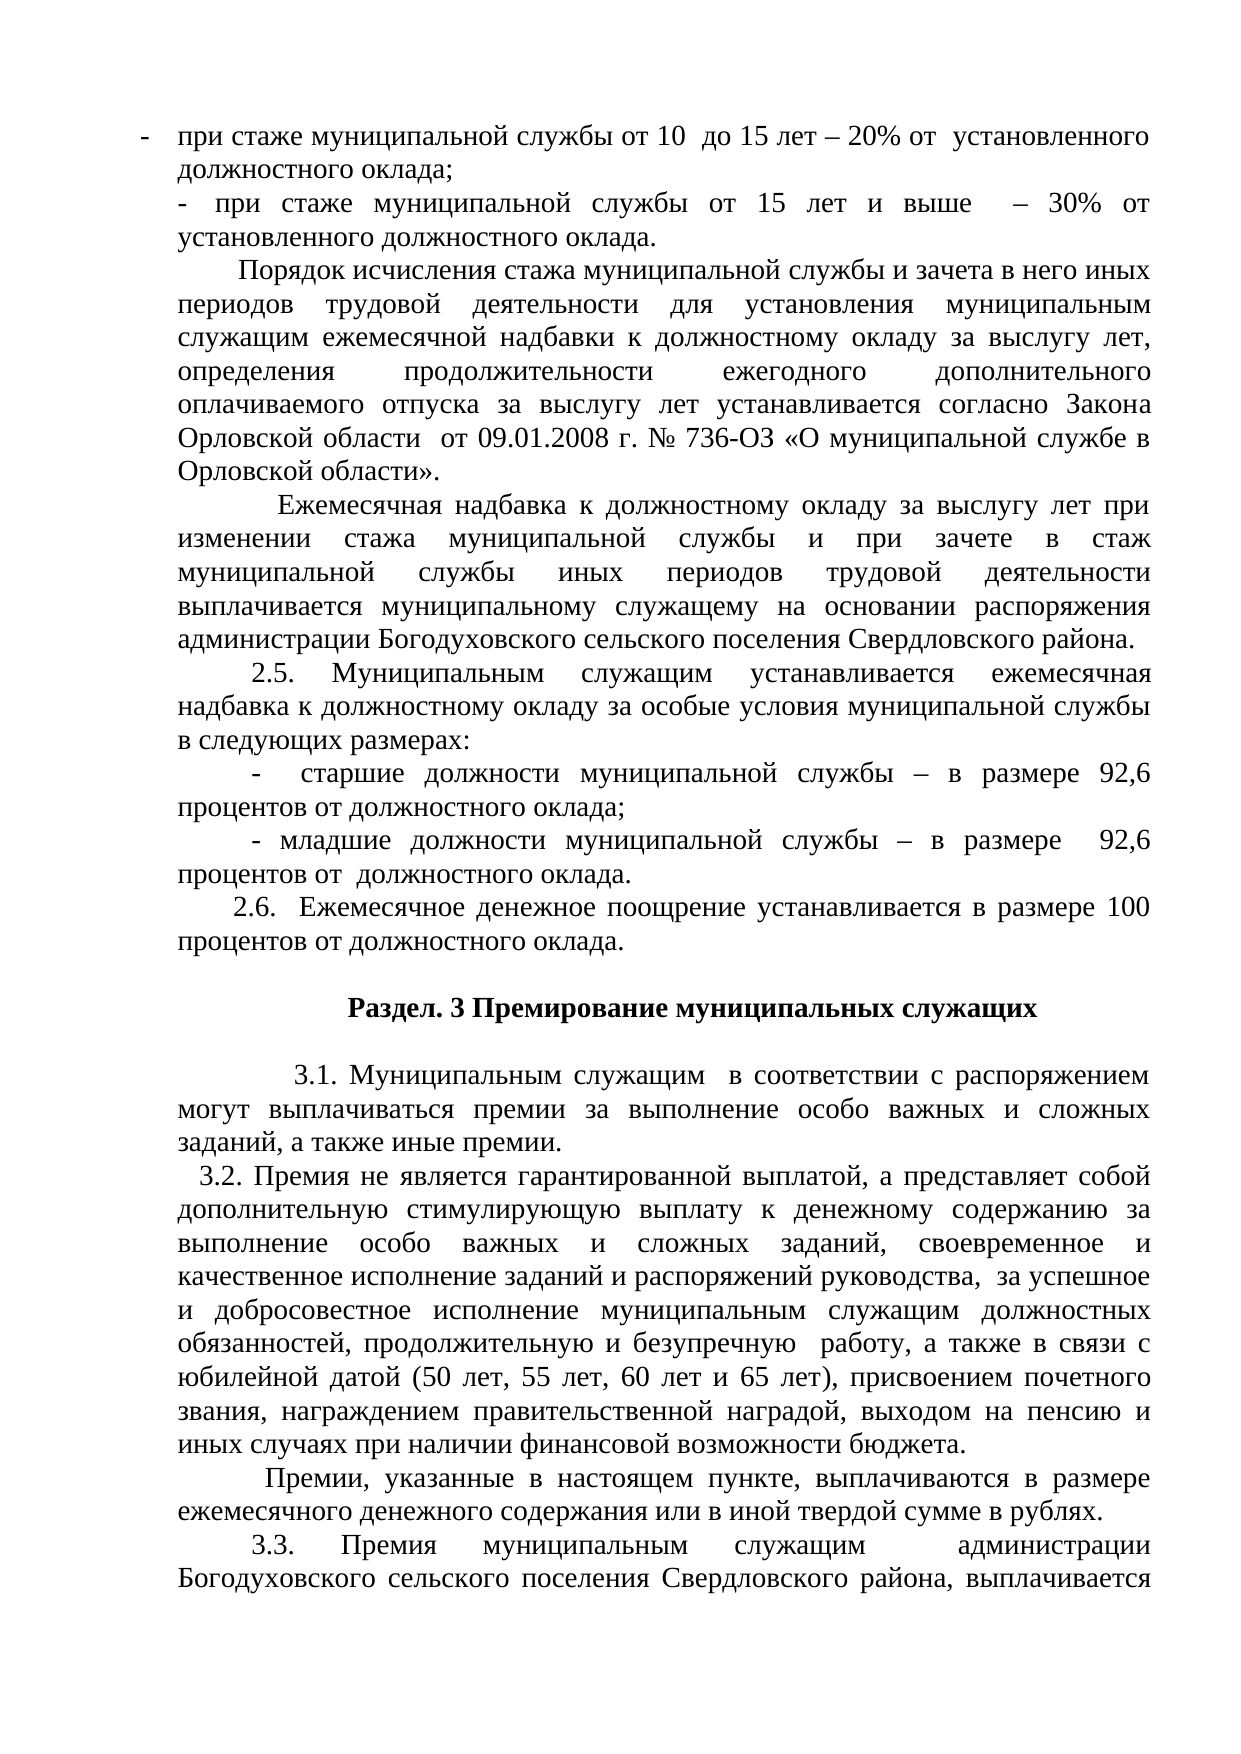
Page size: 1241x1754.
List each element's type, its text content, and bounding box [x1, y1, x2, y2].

text 3.1. Муниципальным служащим в соответствии с распоряжением могут выплачиваться премии за выполнение особо важных и сложных заданий, а также иные премии. [177, 1057, 1152, 1158]
text - старшие должности муниципальной службы – в размере 92,6 процентов от должностного оклада; [177, 755, 1152, 822]
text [177, 1527, 1152, 1594]
text 2.6. Ежемесячное денежное поощрение устанавливается в размере 100 процентов от должностного оклада. [177, 889, 1152, 957]
text Ежемесячная надбавка к должностному окладу за выслугу лет при изменении стажа муниципальной службы и при зачете в стаж муниципальной службы иных периодов трудовой деятельности выплачивается муниципальному служащему на основании распоряжения администрации Богодуховского сельского поселения Свердловского района. [177, 487, 1152, 655]
list при стаже муниципальной службы от 15 лет и выше – 30% от установленного должностного оклада. [177, 185, 1152, 252]
text Порядок исчисления стажа муниципальной службы и зачета в него иных периодов трудовой деятельности для установления муниципальным служащим ежемесячной надбавки к должностному окладу за выслугу лет, определения продолжительности ежегодного дополнительного оплачиваемого отпуска за выслугу лет устанавливается согласно Закона Орловской области от 09.01.2008 г. № 736-ОЗ «О муниципальной службе в Орловской области». [177, 252, 1152, 487]
text 3.2. Премия не является гарантированной выплатой, а представляет собой дополнительную стимулирующую выплату к денежному содержанию за выполнение особо важных и сложных заданий, своевременное и качественное исполнение заданий и распоряжений руководства, за успешное и добросовестное исполнение муниципальным служащим должностных обязанностей, продолжительную и безупречную работу, а также в связи с юбилейной датой (50 лет, 55 лет, 60 лет и 65 лет), присвоением почетного звания, награждением правительственной наградой, выходом на пенсию и иных случаях при наличии финансовой возможности бюджета. [177, 1158, 1152, 1460]
list при стаже муниципальной службы от 10 до 15 лет – 20% от установленного должностного оклада; [140, 118, 1152, 185]
text Раздел. 3 Премирование муниципальных служащих [177, 990, 1152, 1024]
text Премии, указанные в настоящем пункте, выплачиваются в размере ежемесячного денежного содержания или в иной твердой сумме в рублях. [177, 1460, 1152, 1527]
text - младшие должности муниципальной службы – в размере 92,6 процентов от должностного оклада. [177, 822, 1152, 889]
text 2.5. Муниципальным служащим устанавливается ежемесячная надбавка к должностному окладу за особые условия муниципальной службы в следующих размерах: [177, 655, 1152, 755]
